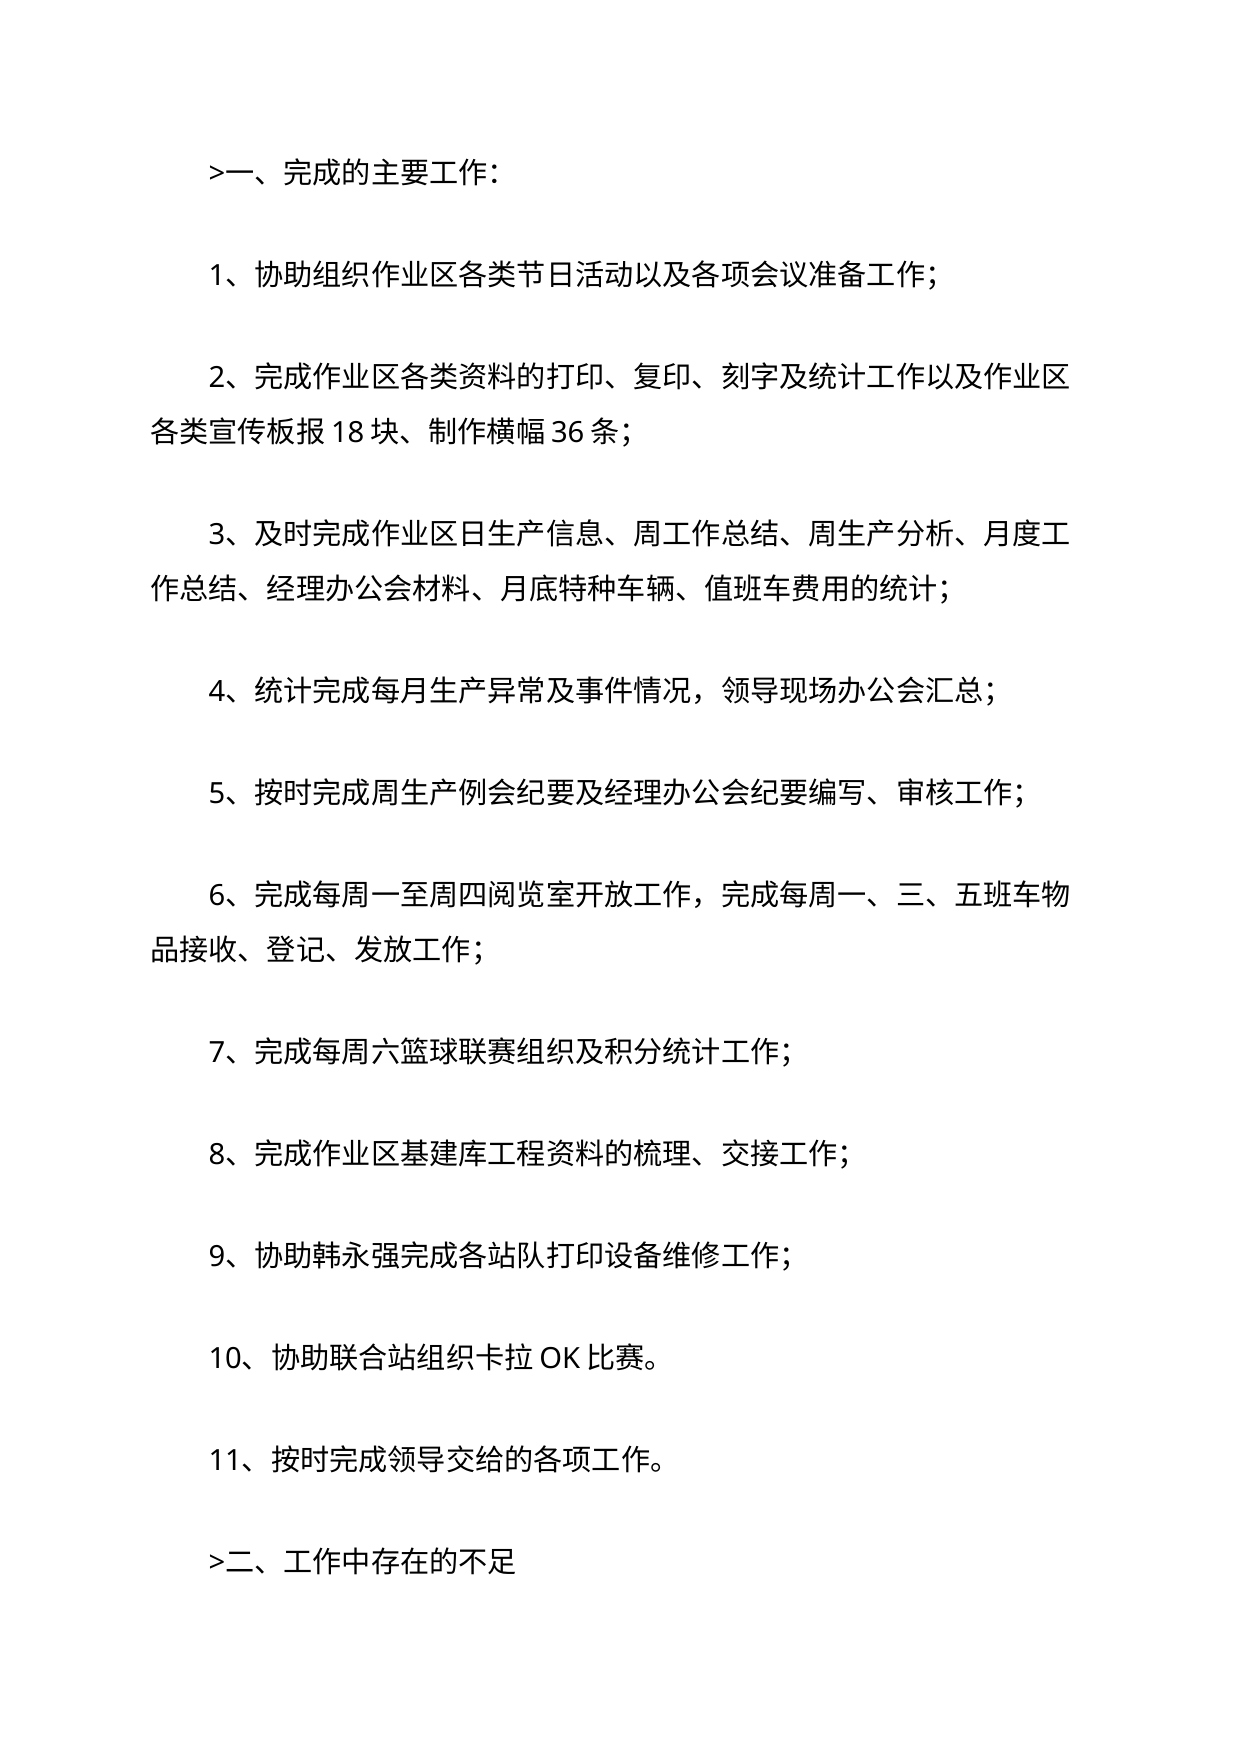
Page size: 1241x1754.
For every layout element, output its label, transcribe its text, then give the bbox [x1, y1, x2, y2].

text 5、按时完成周生产例会纪要及经理办公会纪要编写、审核工作； [150, 770, 1090, 812]
text 9、协助韩永强完成各站队打印设备维修工作； [150, 1232, 1090, 1275]
text 4、统计完成每月生产异常及事件情况，领导现场办公会汇总； [150, 668, 1090, 710]
text >二、工作中存在的不足 [150, 1538, 1090, 1581]
text 1、协助组织作业区各类节日活动以及各项会议准备工作； [150, 252, 1090, 294]
text 2、完成作业区各类资料的打印、复印、刻字及统计工作以及作业区各类宣传板报18块、制作横幅36条； [150, 354, 1090, 451]
text 10、协助联合站组织卡拉OK比赛。 [150, 1334, 1090, 1377]
text 6、完成每周一至周四阅览室开放工作，完成每周一、三、五班车物品接收、登记、发放工作； [150, 872, 1090, 969]
text 11、按时完成领导交给的各项工作。 [150, 1436, 1090, 1479]
text >一、完成的主要工作： [150, 150, 1090, 192]
text 8、完成作业区基建库工程资料的梳理、交接工作； [150, 1130, 1090, 1173]
text 7、完成每周六篮球联赛组织及积分统计工作； [150, 1028, 1090, 1071]
text 3、及时完成作业区日生产信息、周工作总结、周生产分析、月度工作总结、经理办公会材料、月底特种车辆、值班车费用的统计； [150, 511, 1090, 608]
